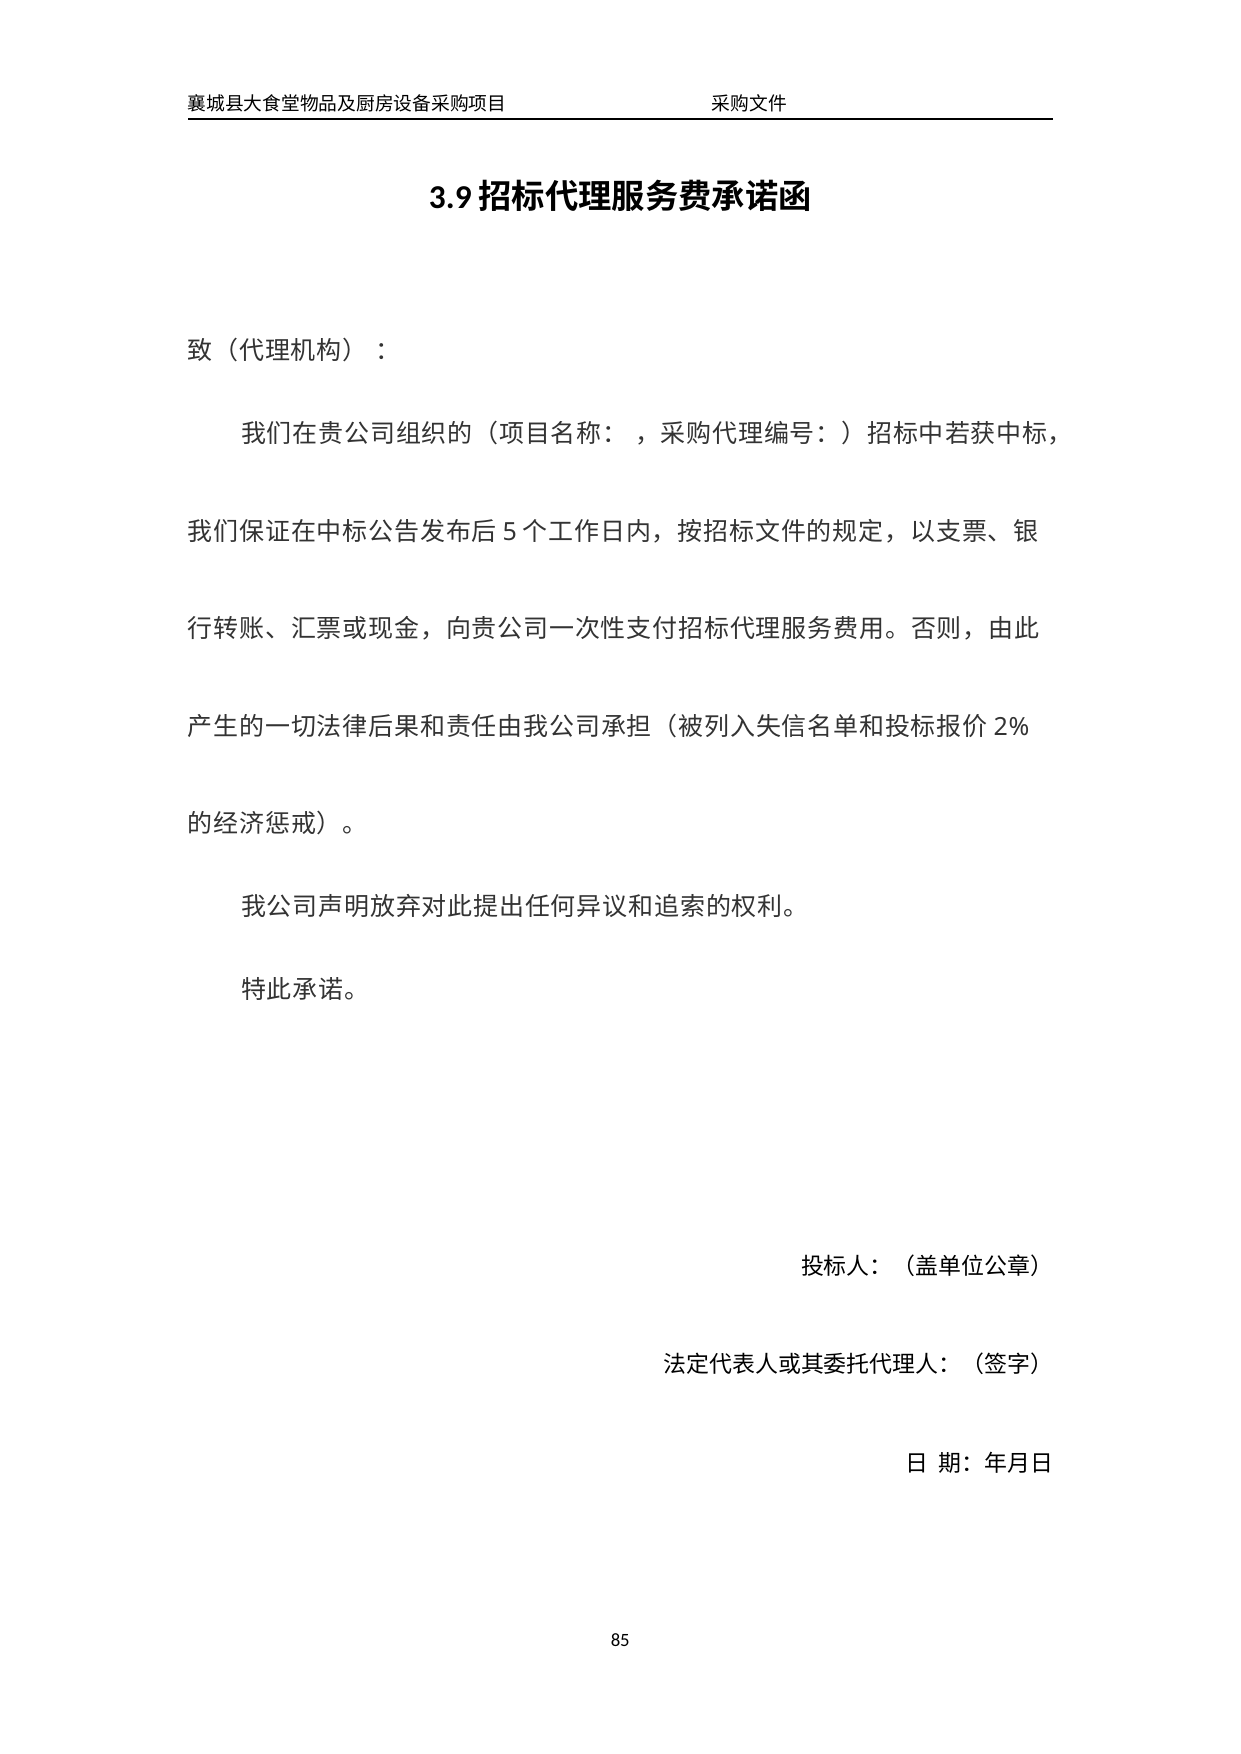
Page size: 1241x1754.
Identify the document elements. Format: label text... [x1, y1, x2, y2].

text 投标人：（盖单位公章） [187, 1232, 1053, 1297]
text 特此承诺。 [187, 955, 1053, 1020]
text 致（代理机构） ： [187, 316, 1053, 381]
text 我公司声明放弃对此提出任何异议和追索的权利。 [187, 872, 1053, 937]
text 日 期：年月日 [187, 1429, 1053, 1494]
text 法定代表人或其委托代理人：（签字） [187, 1331, 1053, 1396]
text 3.9招标代理服务费承诺函 [187, 162, 1053, 227]
text 我们在贵公司组织的（项目名称： ，采购代理编号：）招标中若获中标，我们保证在中标公告发布后5个工作日内，按招标文件的规定，以支票、银行转账、汇票或现金，向贵公司一次性支付招标代理服务费用。否则，由此产生的一切法律后果和责任由我公司承担（被列入失信名单和投标报价2%的经济惩戒）。 [187, 399, 1053, 854]
